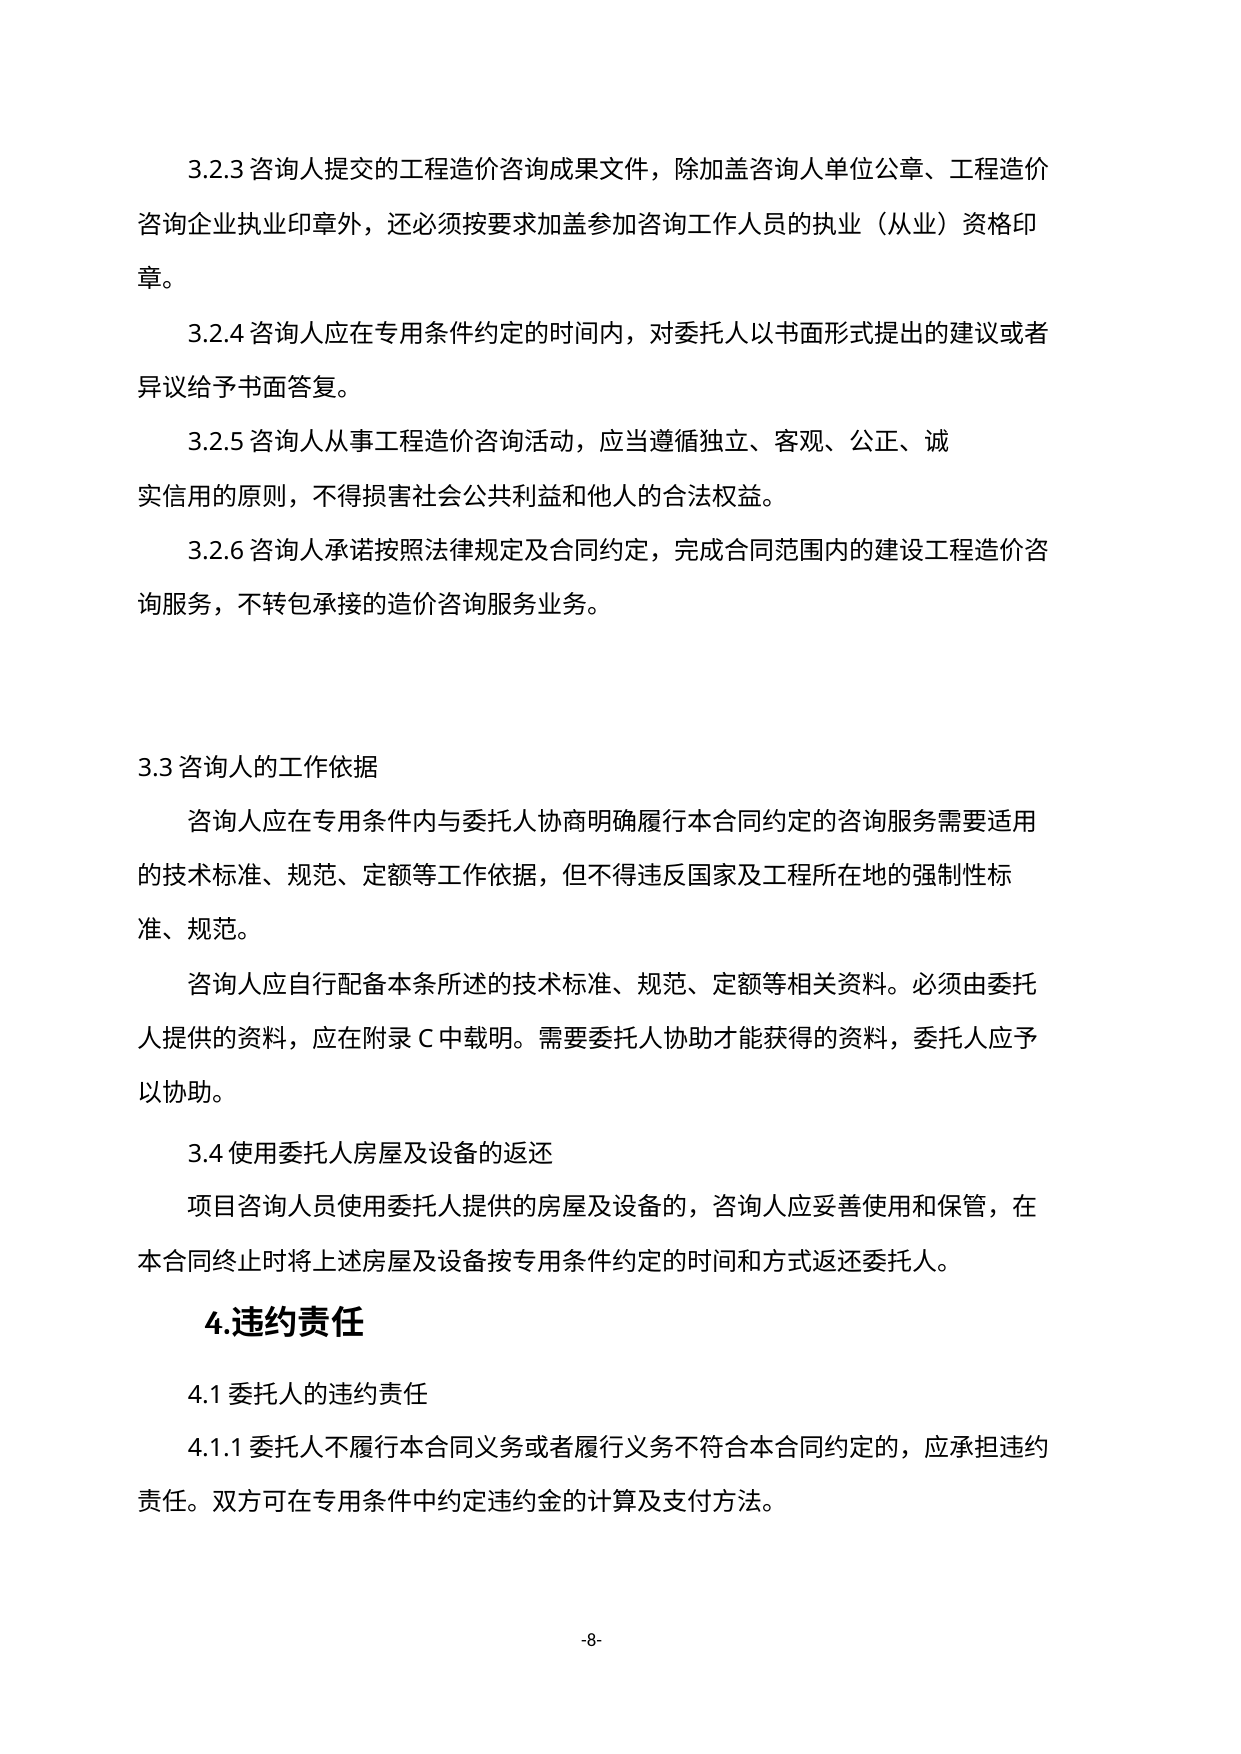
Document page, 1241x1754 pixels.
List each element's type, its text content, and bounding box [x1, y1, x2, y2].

text 项目咨询人员使用委托人提供的房屋及设备的，咨询人应妥善使用和保管，在本合同终止时将上述房屋及设备按专用条件约定的时间和方式返还委托人。 [138, 1187, 1052, 1277]
text 4.违约责任 [138, 1296, 1052, 1344]
text 3.2.6咨询人承诺按照法律规定及合同约定，完成合同范围内的建设工程造价咨询服务，不转包承接的造价咨询服务业务。 [138, 531, 1052, 621]
subtitle 3.3咨询人的工作依据 [138, 748, 1052, 784]
text 咨询人应在专用条件内与委托人协商明确履行本合同约定的咨询服务需要适用的技术标准、规范、定额等工作依据，但不得违反国家及工程所在地的强制性标准、规范。 [138, 801, 1052, 946]
text 3.2.3咨询人提交的工程造价咨询成果文件，除加盖咨询人单位公章、工程造价咨询企业执业印章外，还必须按要求加盖参加咨询工作人员的执业（从业）资格印章。 [138, 150, 1052, 295]
text 实信用的原则，不得损害社会公共利益和他人的合法权益。 [138, 476, 1052, 512]
subtitle 4.1委托人的违约责任 [138, 1374, 1052, 1410]
text 4.1.1委托人不履行本合同义务或者履行义务不符合本合同约定的，应承担违约责任。双方可在专用条件中约定违约金的计算及支付方法。 [138, 1427, 1052, 1518]
subtitle 3.4使用委托人房屋及设备的返还 [138, 1133, 1052, 1170]
text 3.2.5咨询人从事工程造价咨询活动，应当遵循独立、客观、公正、诚 [138, 422, 1052, 458]
text 3.2.4咨询人应在专用条件约定的时间内，对委托人以书面形式提出的建议或者异议给予书面答复。 [138, 313, 1052, 404]
text 咨询人应自行配备本条所述的技术标准、规范、定额等相关资料。必须由委托人提供的资料，应在附录C中载明。需要委托人协助才能获得的资料，委托人应予以协助。 [138, 964, 1052, 1109]
